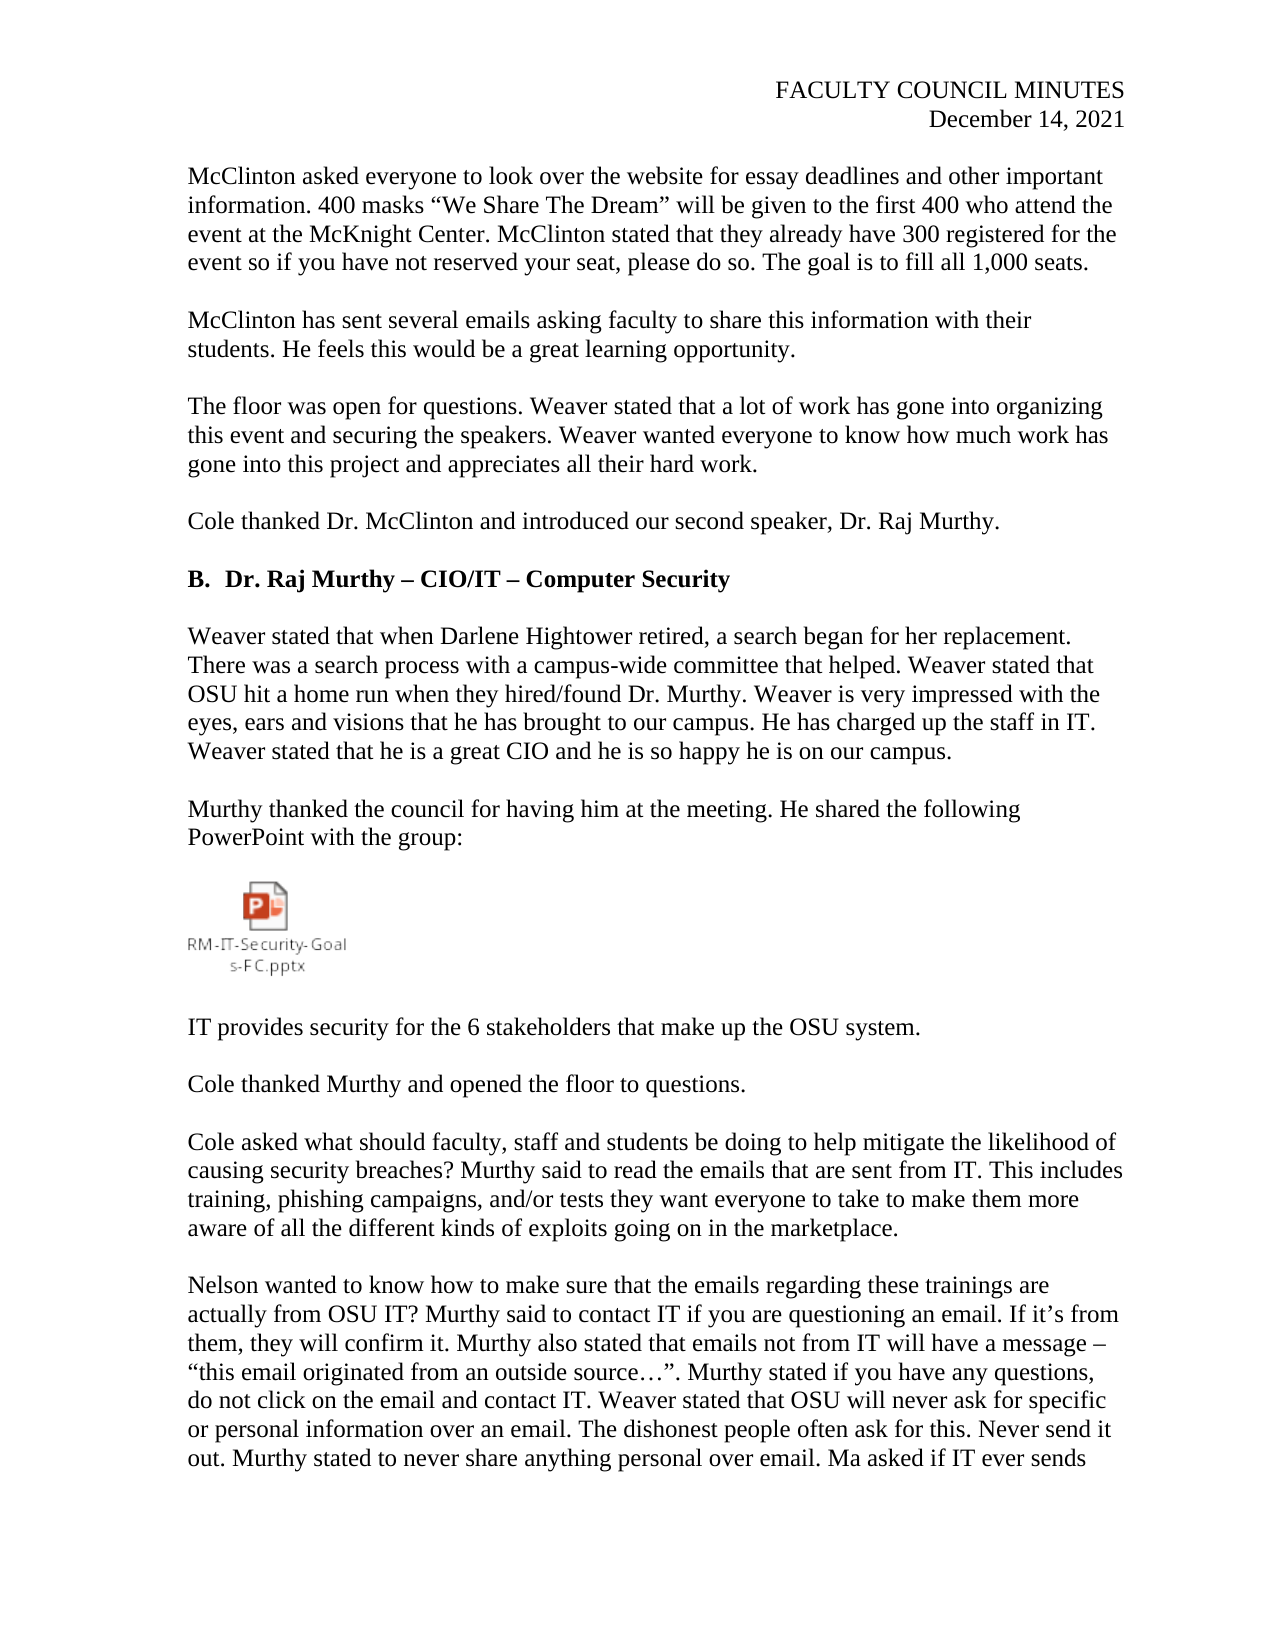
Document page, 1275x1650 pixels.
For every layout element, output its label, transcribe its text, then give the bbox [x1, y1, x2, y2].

text Nelson wanted to know how to make sure that the emails regarding these trainings are actually from OSU IT? Murthy said to contact IT if you are questioning an email. If it’s from them, they will confirm it. Murthy also stated that emails not from IT will have a message – [187, 1271, 1125, 1357]
list Dr. Raj Murthy – CIO/IT – Computer Security [187, 564, 1125, 592]
text McClinton asked everyone to look over the website for essay deadlines and other important information. 400 masks “We Share The Dream” will be given to the first 400 who attend the event at the McKnight Center. McClinton stated that they already have 300 registered for the event so if you have not reserved your seat, please do so. The goal is to fill all 1,000 seats. [187, 161, 1125, 276]
text Weaver stated that when Darlene Hightower retired, a search began for her replacement. There was a search process with a campus-wide committee that helped. Weaver stated that OSU hit a home run when they hired/found Dr. Murthy. Weaver is very impressed with the eyes, ears and visions that he has brought to our campus. He has charged up the staff in IT. Weaver stated that he is a great CIO and he is so happy he is on our campus. [187, 621, 1125, 765]
text Cole thanked Dr. McClinton and introduced our second speaker, Dr. Raj Murthy. [187, 506, 1125, 535]
text Cole asked what should faculty, staff and students be doing to help mitigate the likelihood of causing security breaches? Murthy said to read the emails that are sent from IT. This includes training, phishing campaigns, and/or tests they want everyone to take to make them more aware of all the different kinds of exploits going on in the marketplace. [187, 1127, 1125, 1242]
text The floor was open for questions. Weaver stated that a lot of work has gone into organizing this event and securing the speakers. Weaver wanted everyone to know how much work has gone into this project and appreciates all their hard work. [187, 391, 1125, 477]
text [187, 1357, 1125, 1472]
text Cole thanked Murthy and opened the floor to questions. [187, 1069, 1125, 1098]
text IT provides security for the 6 stakeholders that make up the OSU system. [187, 1012, 1125, 1041]
text McClinton has sent several emails asking faculty to share this information with their students. He feels this would be a great learning opportunity. [187, 305, 1125, 362]
text Murthy thanked the council for having him at the meeting. He shared the following PowerPoint with the group: [187, 794, 1125, 851]
